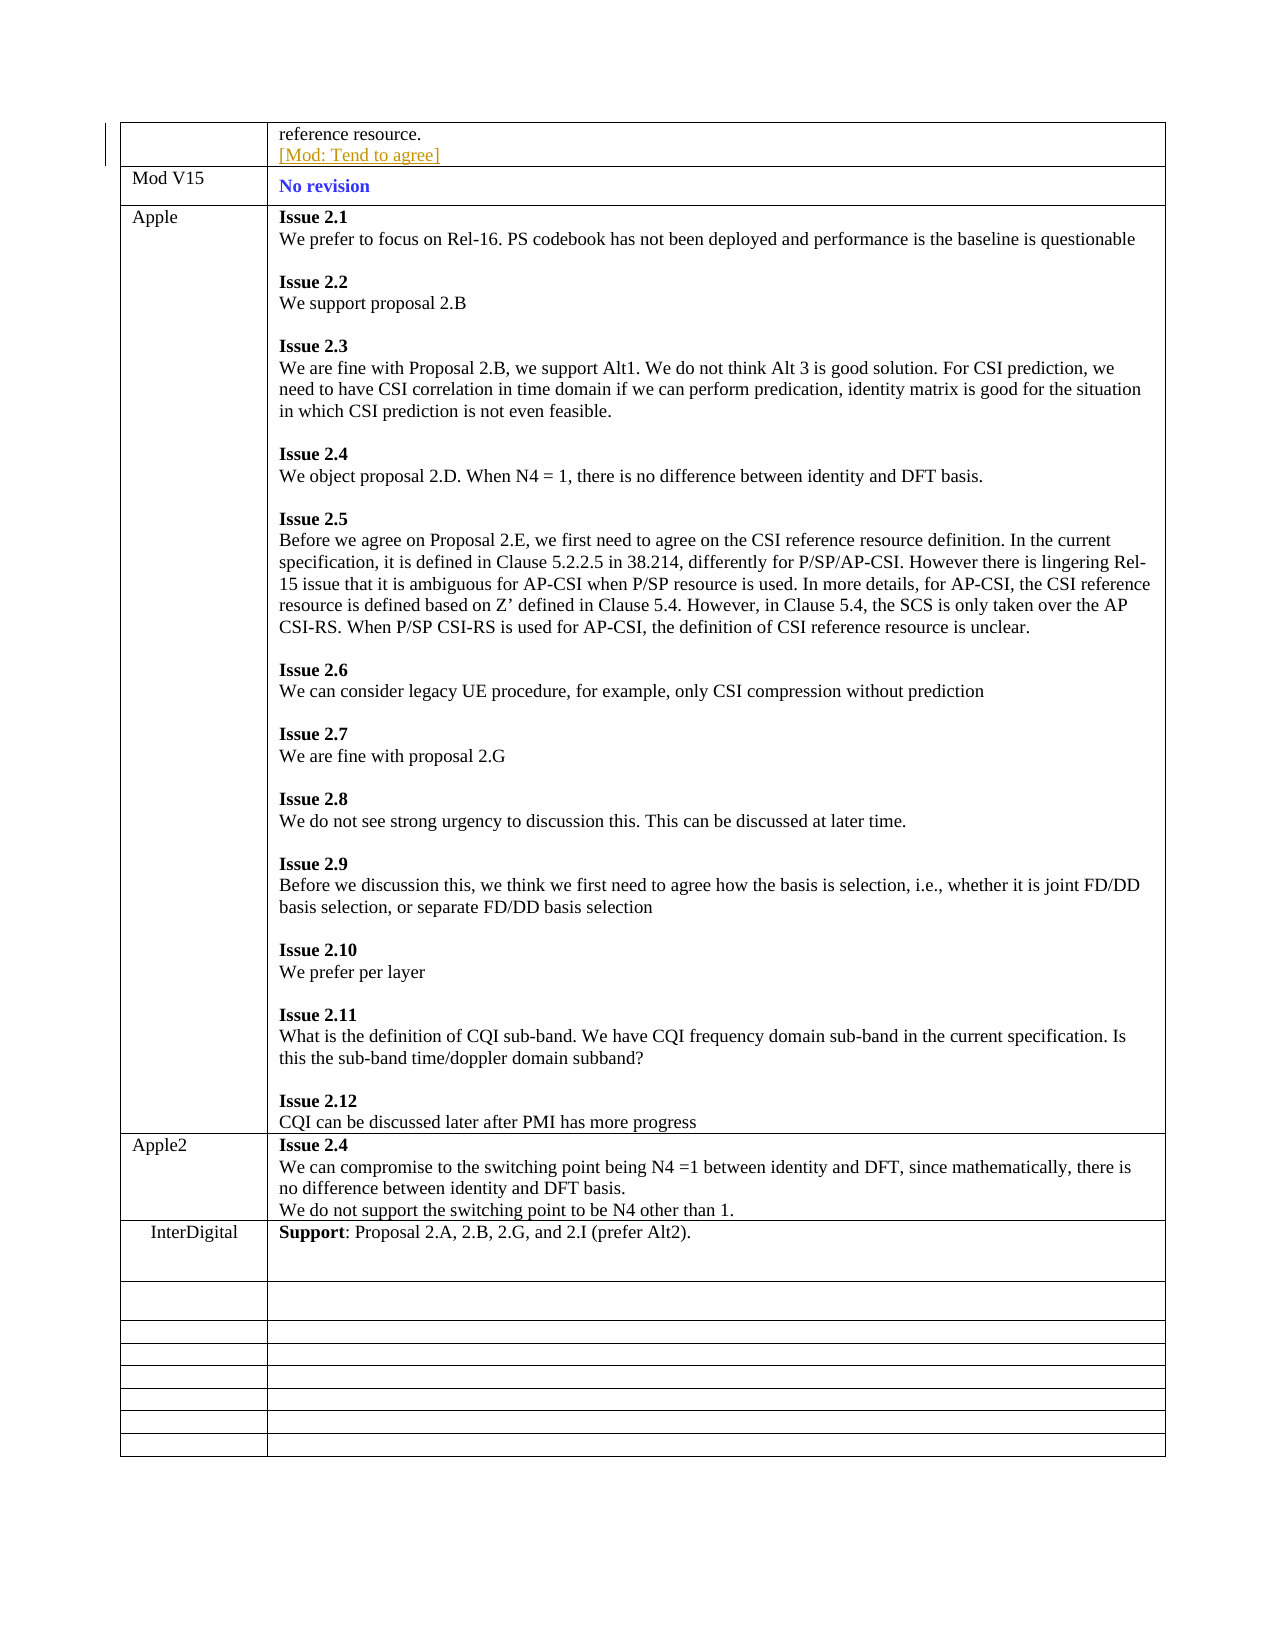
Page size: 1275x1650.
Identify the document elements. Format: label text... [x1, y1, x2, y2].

table_cell [268, 1366, 1165, 1388]
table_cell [268, 123, 1165, 166]
table_cell Support: Proposal 2.A, 2.B, 2.G, and 2.I (prefer Alt2). [268, 1221, 1165, 1281]
table_cell [121, 1321, 267, 1343]
table_cell Apple [121, 206, 267, 1133]
table_cell [121, 1389, 267, 1410]
table_cell LG [121, 123, 267, 166]
table_cell [268, 1282, 1165, 1320]
table_cell Apple2 [121, 1134, 267, 1220]
table_cell [121, 1434, 267, 1456]
table_cell Issue 2.1 We prefer to focus on Rel-16. PS codebook has not been deployed and performance is the baseline is questionable Issue 2.2 We support proposal 2.B Issue 2.3 We are fine with Proposal 2.B, we support Alt1. We do not think Alt 3 is good solution. For CSI prediction, we need to have CSI correlation in time domain if we can perform predication, identity matrix is good for the situation in which CSI prediction is not even feasible. Issue 2.4 We object proposal 2.D. When N4 = 1, there is no difference between identity and DFT basis. Issue 2.5 Before we agree on Proposal 2.E, we first need to agree on the CSI reference resource definition. In the current specification, it is defined in Clause 5.2.2.5 in 38.214, differently for P/SP/AP-CSI. However there is lingering Rel-15 issue that it is ambiguous for AP-CSI when P/SP resource is used. In more details, for AP-CSI, the CSI reference resource is defined based on Z’ defined in Clause 5.4. However, in Clause 5.4, the SCS is only taken over the AP CSI-RS. When P/SP CSI-RS is used for AP-CSI, the definition of CSI reference resource is unclear. Issue 2.6 We can consider legacy UE procedure, for example, only CSI compression without prediction Issue 2.7 We are fine with proposal 2.G Issue 2.8 We do not see strong urgency to discussion this. This can be discussed at later time. Issue 2.9 Before we discussion this, we think we first need to agree how the basis is selection, i.e., whether it is joint FD/DD basis selection, or separate FD/DD basis selection Issue 2.10 We prefer per layer Issue 2.11 What is the definition of CQI sub-band. We have CQI frequency domain sub-band in the current specification. Is this the sub-band time/doppler domain subband? Issue 2.12 CQI can be discussed later after PMI has more progress [268, 206, 1165, 1133]
table_cell [268, 1411, 1165, 1433]
table_cell No revision [268, 167, 1165, 205]
table_cell Mod V15 [121, 167, 267, 205]
table_cell [268, 1434, 1165, 1456]
table_cell [121, 1282, 267, 1320]
table_cell Issue 2.4 We can compromise to the switching point being N4 =1 between identity and DFT, since mathematically, there is no difference between identity and DFT basis. We do not support the switching point to be N4 other than 1. [268, 1134, 1165, 1220]
table_cell [121, 1344, 267, 1365]
table_cell [268, 1344, 1165, 1365]
table_cell InterDigital [121, 1221, 267, 1281]
table_cell [121, 1411, 267, 1433]
table_cell [121, 1366, 267, 1388]
table_cell [268, 1321, 1165, 1343]
table_cell [268, 1389, 1165, 1410]
